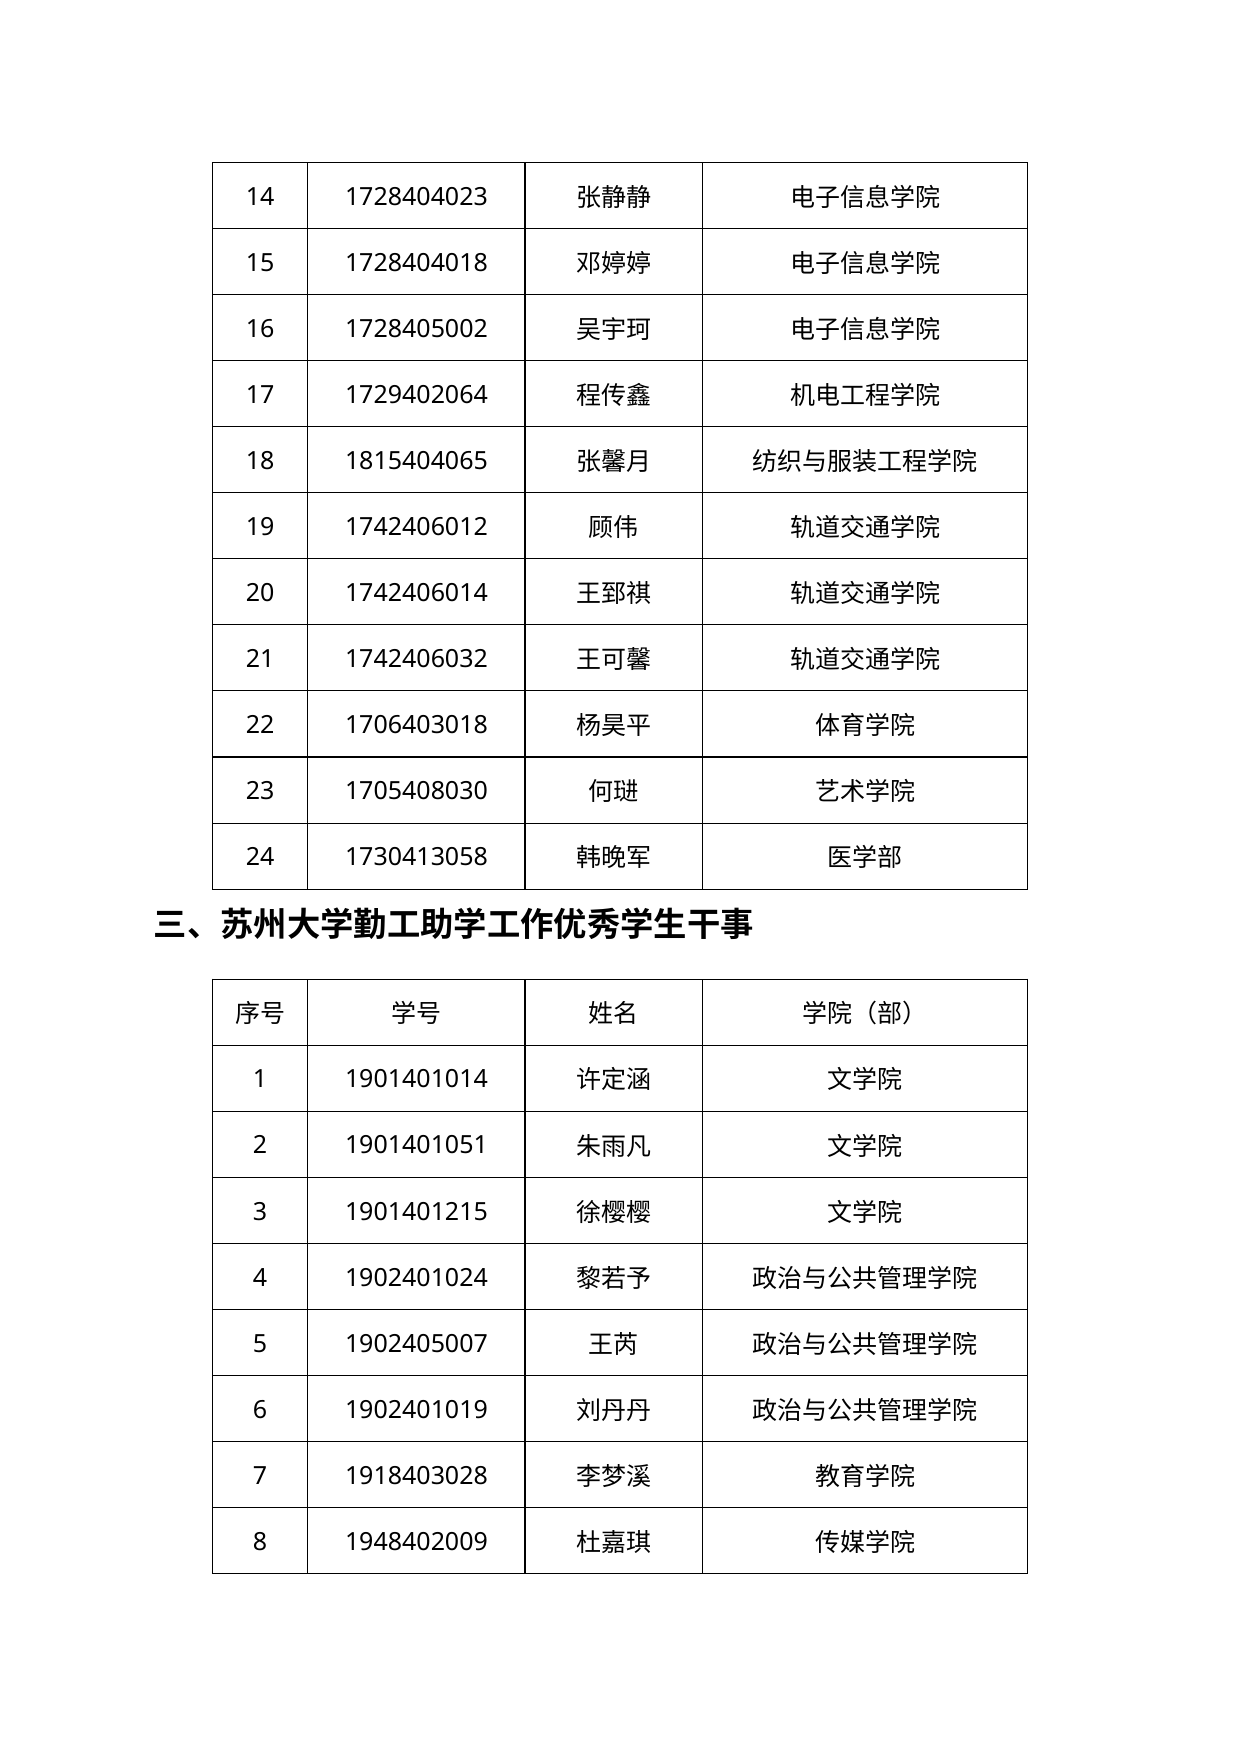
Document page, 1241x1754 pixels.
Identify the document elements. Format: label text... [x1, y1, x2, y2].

table_cell 韩晚军 [526, 824, 702, 888]
table_header 学号 [308, 980, 524, 1044]
table_cell 政治与公共管理学院 [703, 1244, 1027, 1309]
table_cell 轨道交通学院 [703, 559, 1027, 624]
table_cell 5 [213, 1310, 307, 1375]
table_cell 3 [213, 1178, 307, 1243]
table_cell 1742406014 [308, 559, 524, 624]
table_cell 张馨月 [526, 427, 702, 492]
table_cell 许定涵 [526, 1046, 702, 1111]
table_cell 1728404018 [308, 229, 524, 294]
table_cell 6 [213, 1376, 307, 1441]
table_cell 14 [213, 163, 307, 228]
table_cell 1901401014 [308, 1046, 524, 1111]
table_cell 医学部 [703, 824, 1027, 888]
table_cell 18 [213, 427, 307, 492]
table_cell 王芮 [526, 1310, 702, 1375]
table_cell 16 [213, 295, 307, 360]
table_cell 体育学院 [703, 691, 1027, 756]
table_cell 顾伟 [526, 493, 702, 558]
table_cell 邓婷婷 [526, 229, 702, 294]
table_cell 朱雨凡 [526, 1112, 702, 1177]
table_cell 1705408030 [308, 758, 524, 822]
table_cell 1948402009 [308, 1508, 524, 1573]
table_cell 李梦溪 [526, 1442, 702, 1507]
table_cell 17 [213, 361, 307, 426]
table_cell 传媒学院 [703, 1508, 1027, 1573]
table_cell 23 [213, 758, 307, 822]
table_cell 吴宇珂 [526, 295, 702, 360]
table_cell 杨昊平 [526, 691, 702, 756]
table_cell 轨道交通学院 [703, 493, 1027, 558]
table_cell 1728405002 [308, 295, 524, 360]
table_cell 19 [213, 493, 307, 558]
table_cell 1902405007 [308, 1310, 524, 1375]
table_cell 1815404065 [308, 427, 524, 492]
table_cell 2 [213, 1112, 307, 1177]
table_cell 何琎 [526, 758, 702, 822]
table_cell 1 [213, 1046, 307, 1111]
table_cell 电子信息学院 [703, 163, 1027, 228]
table_cell 文学院 [703, 1046, 1027, 1111]
table_cell 1742406032 [308, 625, 524, 690]
table_cell 纺织与服装工程学院 [703, 427, 1027, 492]
table_cell 刘丹丹 [526, 1376, 702, 1441]
table_cell 1918403028 [308, 1442, 524, 1507]
table_cell 杜嘉琪 [526, 1508, 702, 1573]
table_cell 7 [213, 1442, 307, 1507]
table_cell 电子信息学院 [703, 295, 1027, 360]
table_cell 轨道交通学院 [703, 625, 1027, 690]
table_cell 1729402064 [308, 361, 524, 426]
table_cell 教育学院 [703, 1442, 1027, 1507]
table_cell 黎若予 [526, 1244, 702, 1309]
table_cell 文学院 [703, 1112, 1027, 1177]
table_cell 电子信息学院 [703, 229, 1027, 294]
text 三、苏州大学勤工助学工作优秀学生干事 [153, 889, 1087, 954]
table_cell 21 [213, 625, 307, 690]
table_cell 张静静 [526, 163, 702, 228]
table_header 序号 [213, 980, 307, 1044]
table_cell 1901401051 [308, 1112, 524, 1177]
table_cell 徐樱樱 [526, 1178, 702, 1243]
table_cell 15 [213, 229, 307, 294]
table_cell 1706403018 [308, 691, 524, 756]
table_cell 王可馨 [526, 625, 702, 690]
table_cell 政治与公共管理学院 [703, 1310, 1027, 1375]
table_cell 1742406012 [308, 493, 524, 558]
table_cell 4 [213, 1244, 307, 1309]
table_cell 1902401024 [308, 1244, 524, 1309]
table_cell 1902401019 [308, 1376, 524, 1441]
table_cell 机电工程学院 [703, 361, 1027, 426]
table_cell 文学院 [703, 1178, 1027, 1243]
table_cell 1901401215 [308, 1178, 524, 1243]
table_cell 艺术学院 [703, 758, 1027, 822]
table_cell 王郅祺 [526, 559, 702, 624]
table_cell 20 [213, 559, 307, 624]
table_cell 政治与公共管理学院 [703, 1376, 1027, 1441]
table_cell 1728404023 [308, 163, 524, 228]
table_header 姓名 [526, 980, 702, 1044]
table_cell 8 [213, 1508, 307, 1573]
table_header 学院（部） [703, 980, 1027, 1044]
table_cell 24 [213, 824, 307, 888]
table_cell 1730413058 [308, 824, 524, 888]
table_cell 程传鑫 [526, 361, 702, 426]
table_cell 22 [213, 691, 307, 756]
